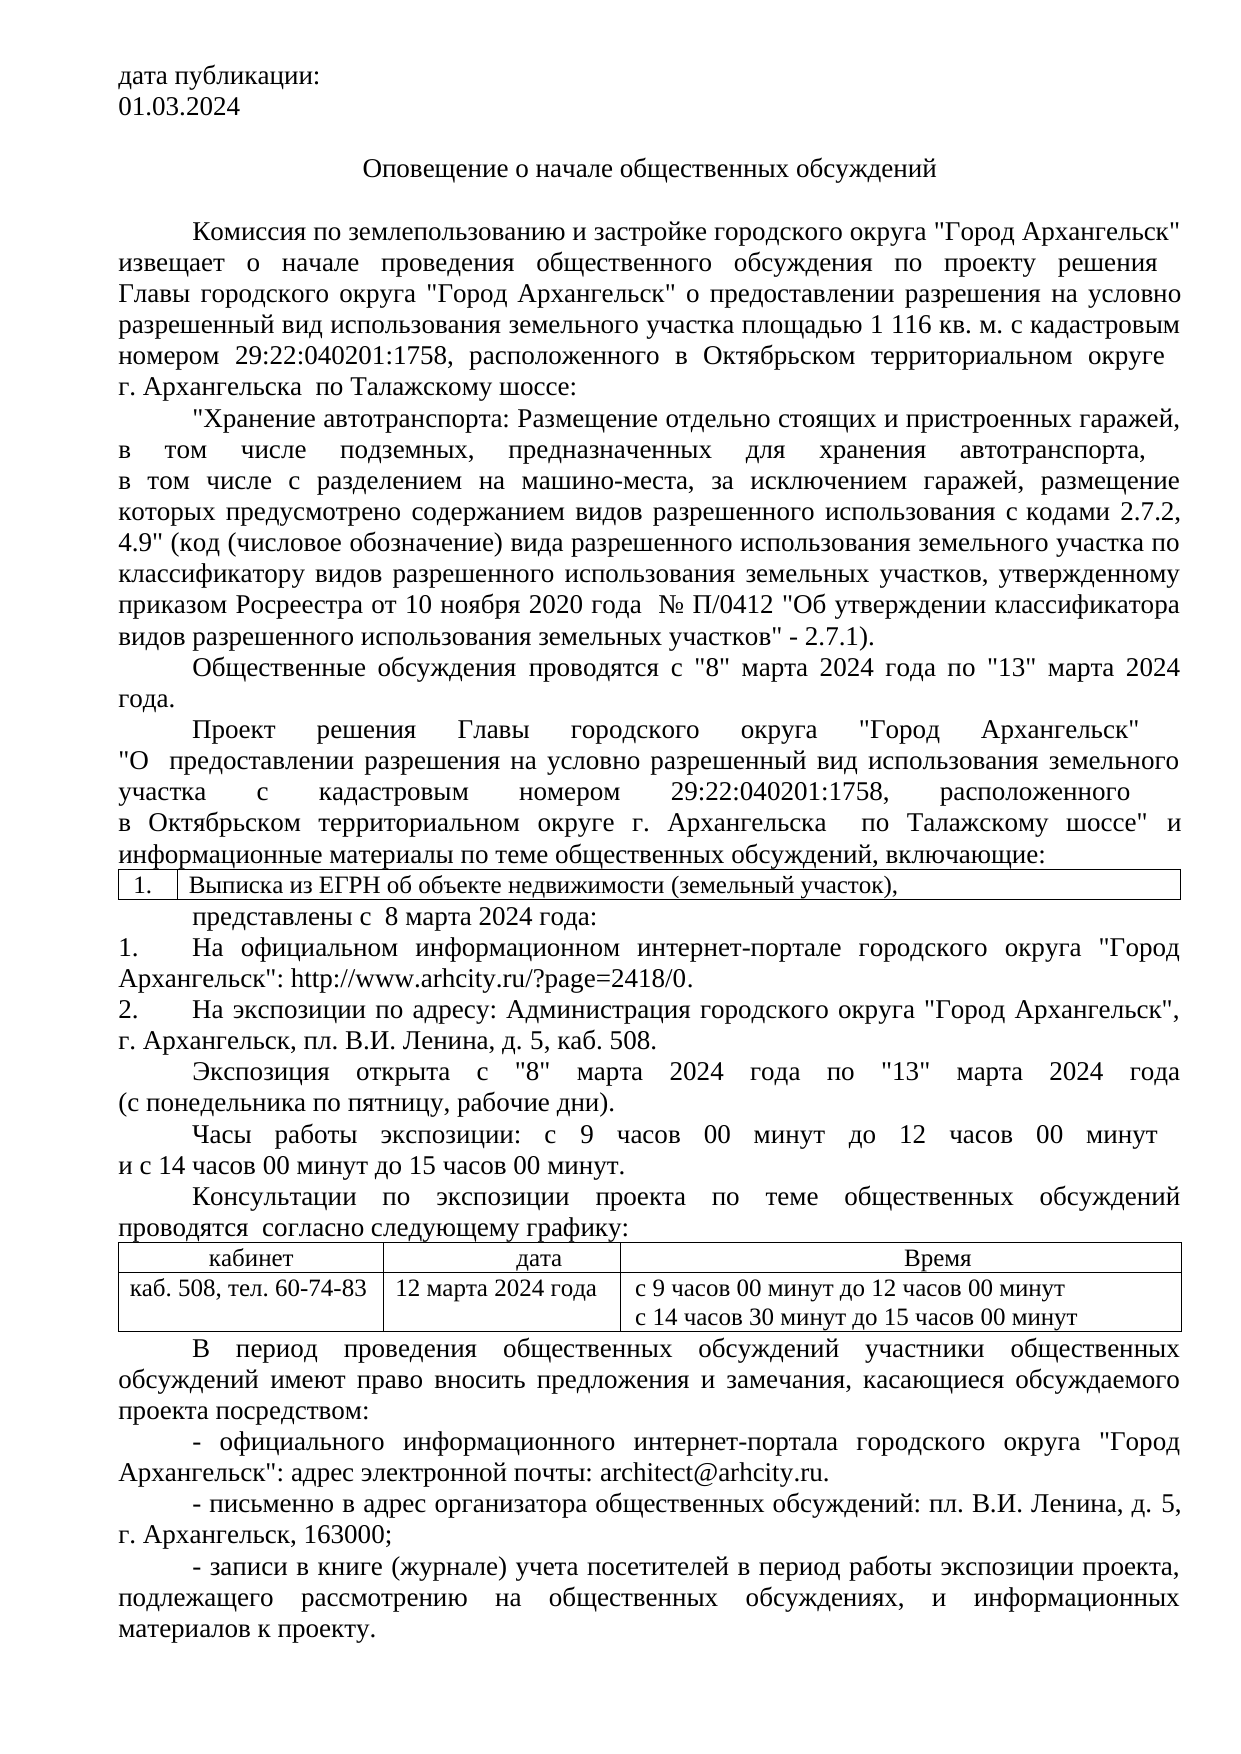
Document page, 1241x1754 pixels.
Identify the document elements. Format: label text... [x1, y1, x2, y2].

table_cell с 9 часов 00 минут до 12 часов 00 минут с 14 часов 30 минут до 15 часов 00 минут [621, 1273, 1181, 1331]
text - письменно в адрес организатора общественных обсуждений: пл. В.И. Ленина, д. 5, г. Архангельск, 163000; [118, 1487, 1181, 1550]
text Консультации по экспозиции проекта по теме общественных обсуждений проводятся согласно следующему графику: [118, 1180, 1181, 1242]
text "Хранение автотранспорта: Размещение отдельно стоящих и пристроенных гаражей, в том числе подземных, предназначенных для хранения автотранспорта, в том числе с разделением на машино-места, за исключением гаражей, размещение которых предусмотрено содержанием видов разрешенного использования с кодами 2.7.2, 4.9" (код (числовое обозначение) вида разрешенного использования земельного участка по классификатору видов разрешенного использования земельных участков, утвержденному приказом Росреестра от 10 ноября 2020 года № П/0412 "Об утверждении классификатора видов разрешенного использования земельных участков" - 2.7.1). [118, 402, 1181, 651]
text представлены с 8 марта 2024 года: [118, 900, 1181, 931]
text - записи в книге (журнале) учета посетителей в период работы экспозиции проекта, подлежащего рассмотрению на общественных обсуждениях, и информационных материалов к проекту. [118, 1550, 1181, 1643]
table_cell каб. 508, тел. 60-74-83 [119, 1273, 383, 1331]
table_header 1. [119, 870, 177, 899]
text 01.03.2024 [118, 90, 1181, 121]
text дата публикации: [118, 59, 1181, 90]
text В период проведения общественных обсуждений участники общественных обсуждений имеют право вносить предложения и замечания, касающиеся обсуждаемого проекта посредством: [118, 1332, 1181, 1425]
text Проект решения Главы городского округа "Город Архангельск" "О предоставлении разрешения на условно разрешенный вид использования земельного участка с кадастровым номером 29:22:040201:1758, расположенного в Октябрьском территориальном округе г. Архангельска по Талажскому шоссе" и информационные материалы по теме общественных обсуждений, включающие: [118, 713, 1181, 869]
text 1. На официальном информационном интернет-портале городского округа "Город Архангельск": http://www.arhcity.ru/?page=2418/0. [118, 931, 1181, 993]
text Комиссия по землепользованию и застройке городского округа "Город Архангельск" извещает о начале проведения общественного обсуждения по проекту решения Главы городского округа "Город Архангельск" о предоставлении разрешения на условно разрешенный вид использования земельного участка площадью 1 116 кв. м. с кадастровым номером 29:22:040201:1758, расположенного в Октябрьском территориальном округе г. Архангельска по Талажскому шоссе: [118, 215, 1181, 402]
table_header дата [384, 1243, 620, 1272]
table_header Время [621, 1243, 1181, 1272]
table_header Выписка из ЕГРН об объекте недвижимости (земельный участок), [178, 870, 1180, 899]
text - официального информационного интернет-портала городского округа "Город Архангельск": адрес электронной почты: architect@arhcity.ru. [118, 1425, 1181, 1487]
text 2. На экспозиции по адресу: Администрация городского округа "Город Архангельск", г. Архангельск, пл. В.И. Ленина, д. 5, каб. 508. [118, 993, 1181, 1055]
text Экспозиция открыта с "8" марта 2024 года по "13" марта 2024 года (с понедельника по пятницу, рабочие дни). [118, 1055, 1181, 1118]
text Часы работы экспозиции: с 9 часов 00 минут до 12 часов 00 минут и с 14 часов 00 минут до 15 часов 00 минут. [118, 1118, 1181, 1180]
text Общественные обсуждения проводятся с "8" марта 2024 года по "13" марта 2024 года. [118, 651, 1181, 713]
text Оповещение о начале общественных обсуждений [118, 152, 1181, 184]
table_cell 12 марта 2024 года [384, 1273, 620, 1331]
table_header кабинет [119, 1243, 383, 1272]
